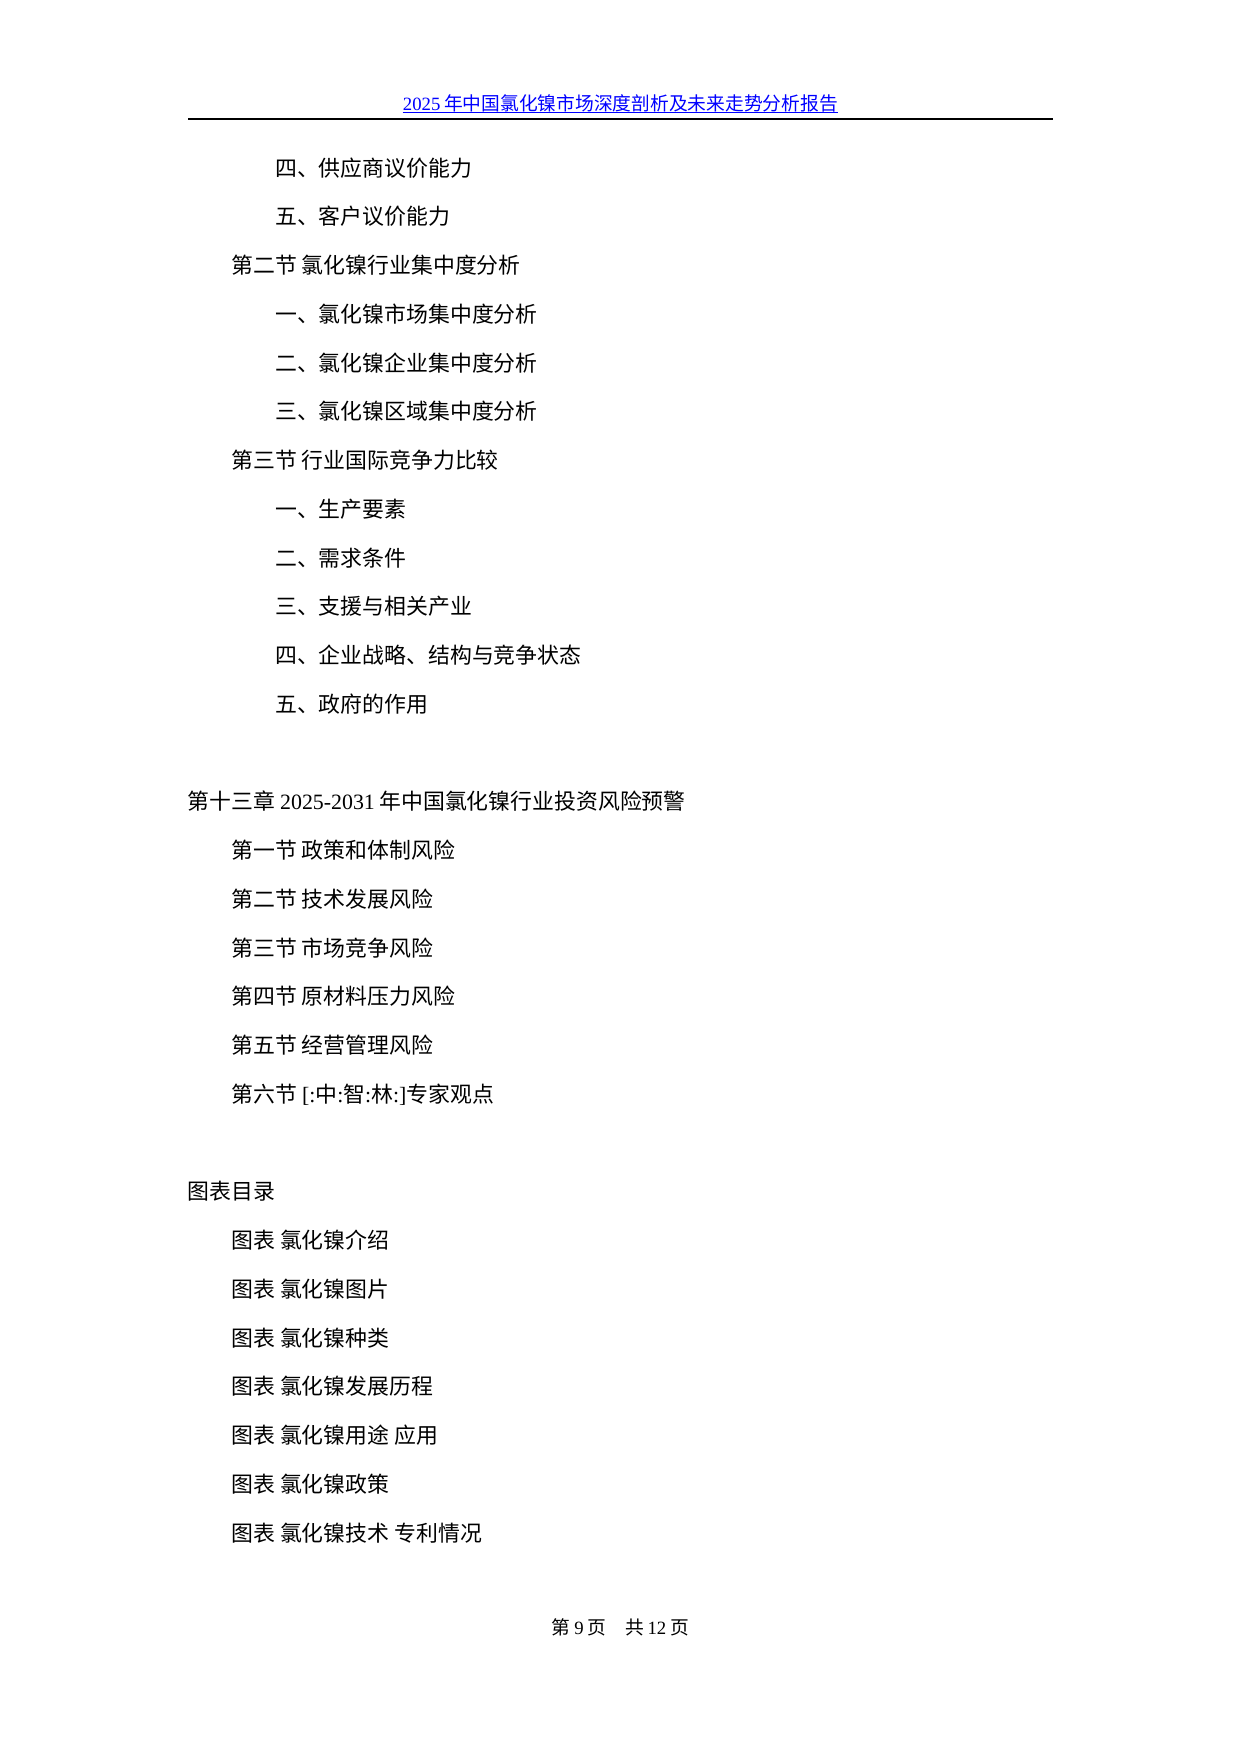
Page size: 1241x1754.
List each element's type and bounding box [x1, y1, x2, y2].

text [187, 150, 1053, 1548]
